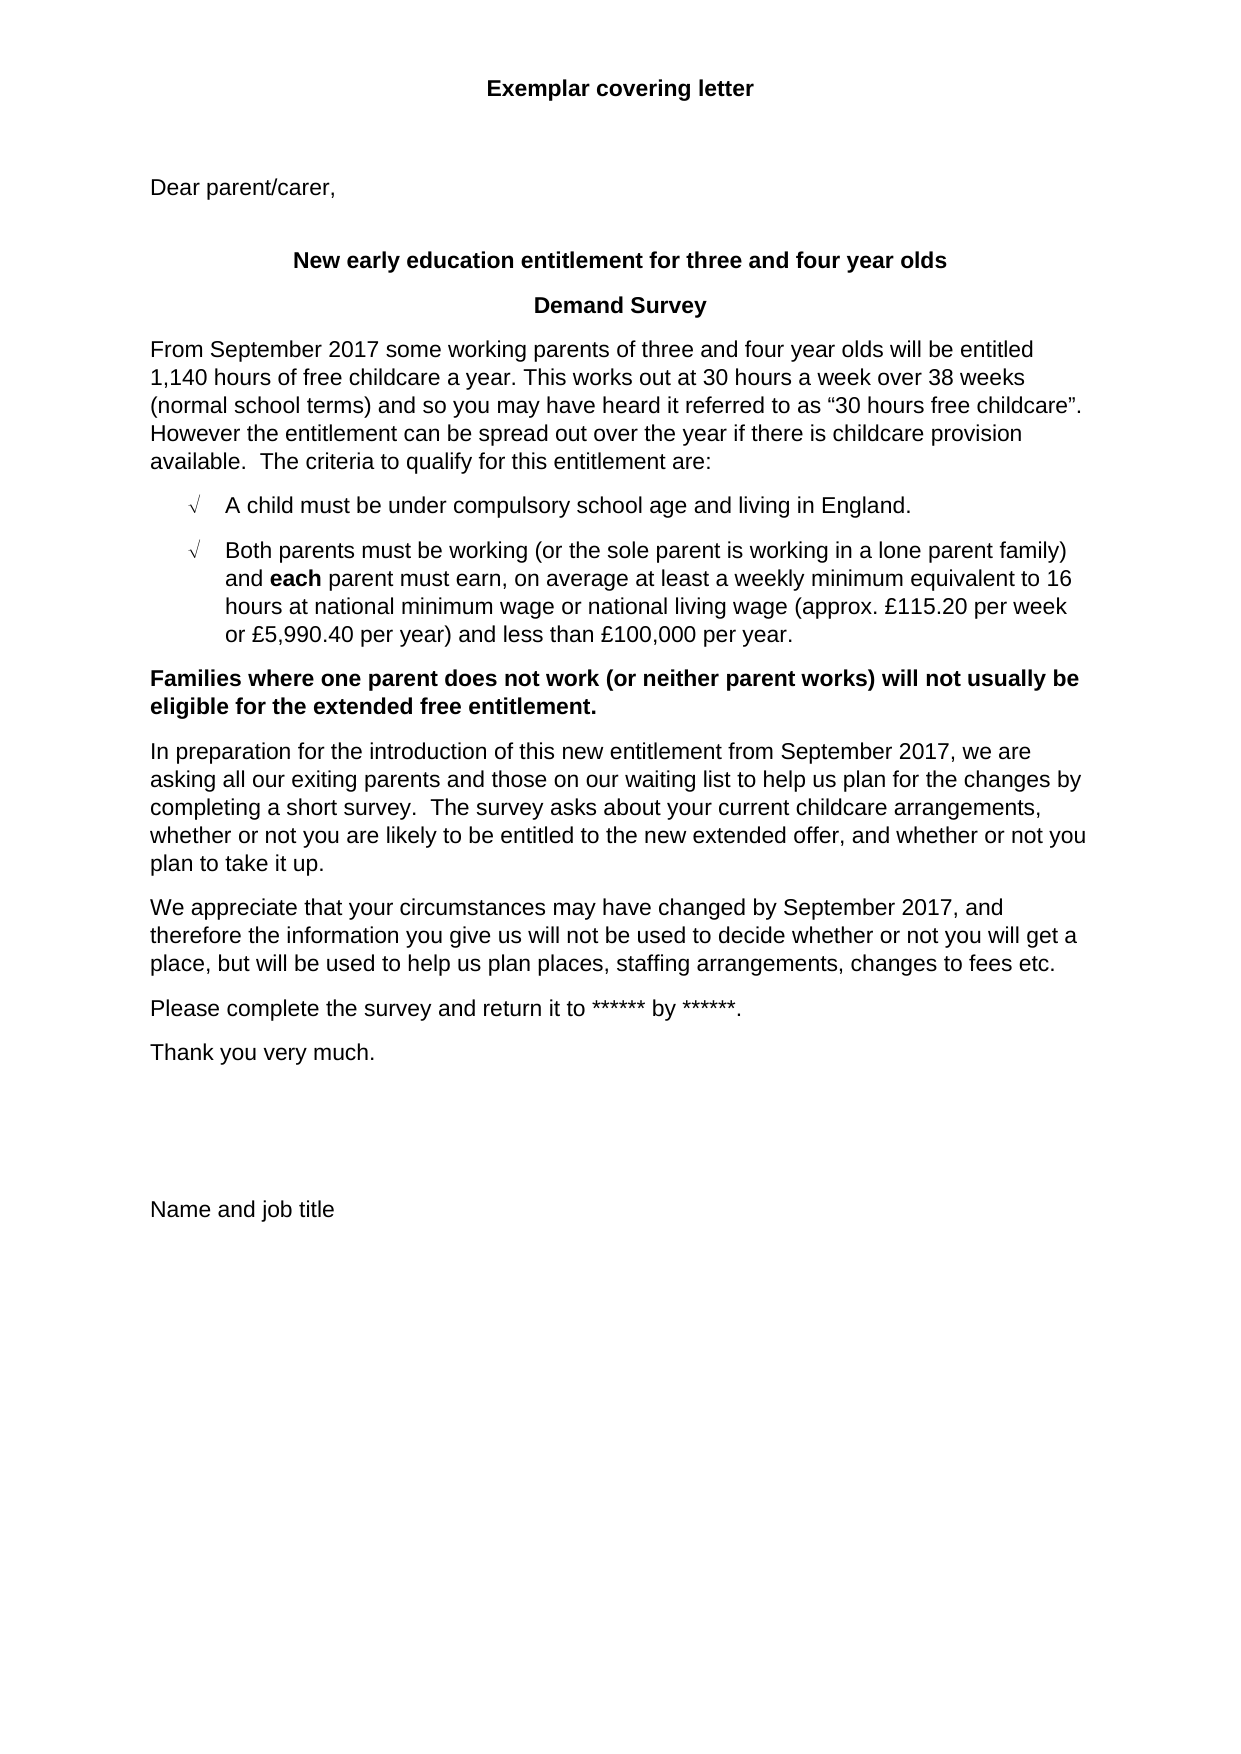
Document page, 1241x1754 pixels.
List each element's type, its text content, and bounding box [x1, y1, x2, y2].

text Please complete the survey and return it to ****** by ******. [150, 994, 1090, 1021]
text Dear parent/carer, [150, 174, 1090, 201]
text Thank you very much. [150, 1039, 1090, 1065]
text From September 2017 some working parents of three and four year olds will be entitled 1,140 hours of free childcare a year. This works out at 30 hours a week over 38 weeks (normal school terms) and so you may have heard it referred to as “30 hours free childcare”. However the entitlement can be spread out over the year if there is childcare provision available. The criteria to qualify for this entitlement are: [150, 336, 1090, 474]
text New early education entitlement for three and four year olds [150, 247, 1090, 273]
text We appreciate that your circumstances may have changed by September 2017, and therefore the information you give us will not be used to decide whether or not you will get a place, but will be used to help us plan places, staffing arrangements, changes to fees etc. [150, 894, 1090, 976]
text Demand Survey [150, 292, 1090, 318]
text Families where one parent does not work (or neither parent works) will not usually be eligible for the extended free entitlement. [150, 665, 1090, 719]
list A child must be under compulsory school age and living in England. [187, 492, 1090, 519]
list Both parents must be working (or the sole parent is working in a lone parent family) and each parent must earn, on average at least a weekly minimum equivalent to 16 hours at national minimum wage or national living wage (approx. £115.20 per week or £5,990.40 per year) and less than £100,000 per year. [187, 537, 1090, 647]
text Name and job title [150, 1196, 1090, 1222]
text In preparation for the introduction of this new entitlement from September 2017, we are asking all our exiting parents and those on our waiting list to help us plan for the changes by completing a short survey. The survey asks about your current childcare arrangements, whether or not you are likely to be entitled to the new extended offer, and whether or not you plan to take it up. [150, 738, 1090, 876]
